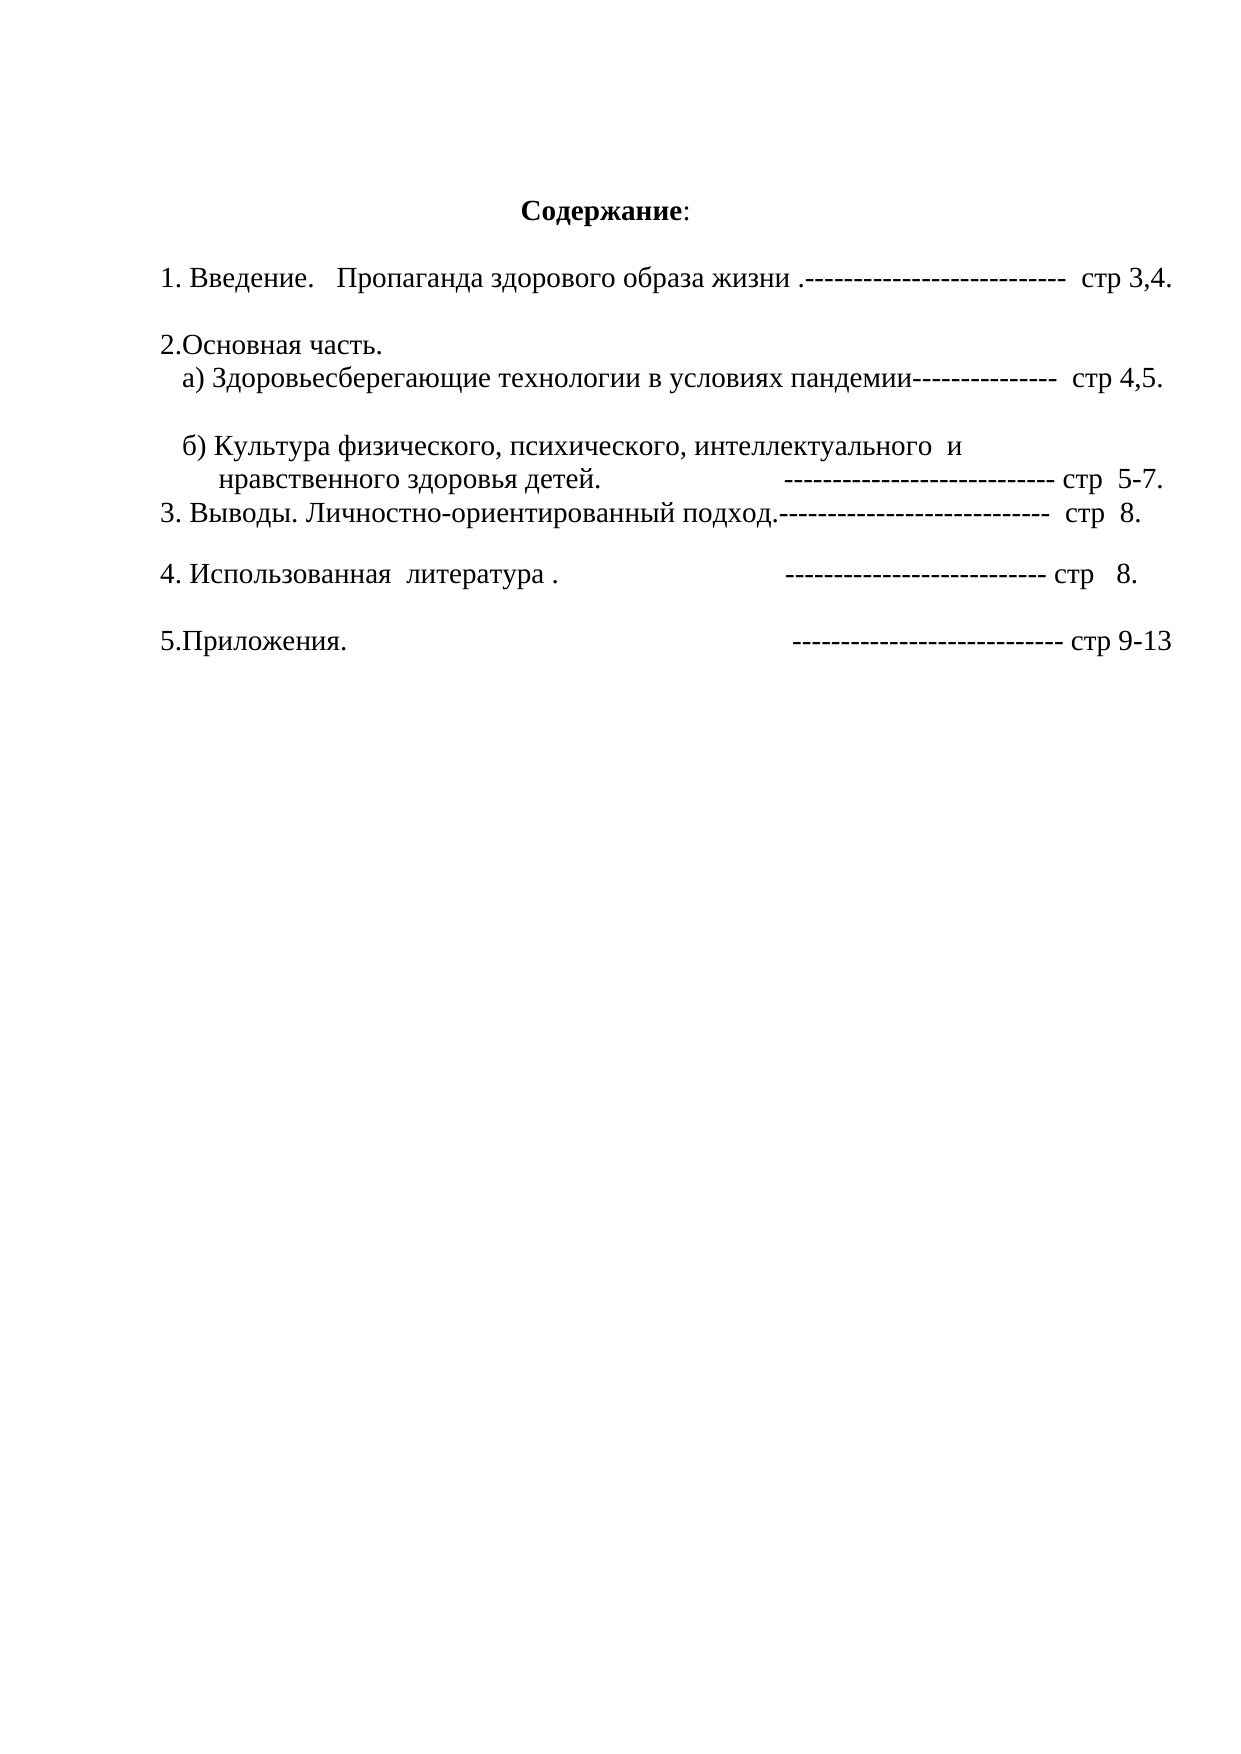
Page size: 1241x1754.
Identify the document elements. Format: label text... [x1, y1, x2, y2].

text 5.Приложения. ---------------------------- стр 9-13 [29, 623, 1182, 657]
text 4. Использованная литература . --------------------------- стр 8. [29, 556, 1182, 590]
text 1. Введение. Пропаганда здорового образа жизни .--------------------------- стр 3,4. [29, 260, 1182, 293]
text 3. Выводы. Личностно-ориентированный подход.---------------------------- стр 8. [29, 495, 1182, 528]
text 2.Основная часть. [29, 327, 1182, 361]
text а) Здоровьесберегающие технологии в условиях пандемии--------------- стр 4,5. [29, 361, 1182, 394]
text б) Культура физического, психического, интеллектуального и [29, 428, 1182, 461]
text нравственного здоровья детей. ---------------------------- стр 5-7. [29, 461, 1182, 495]
text Содержание: [29, 193, 1182, 226]
